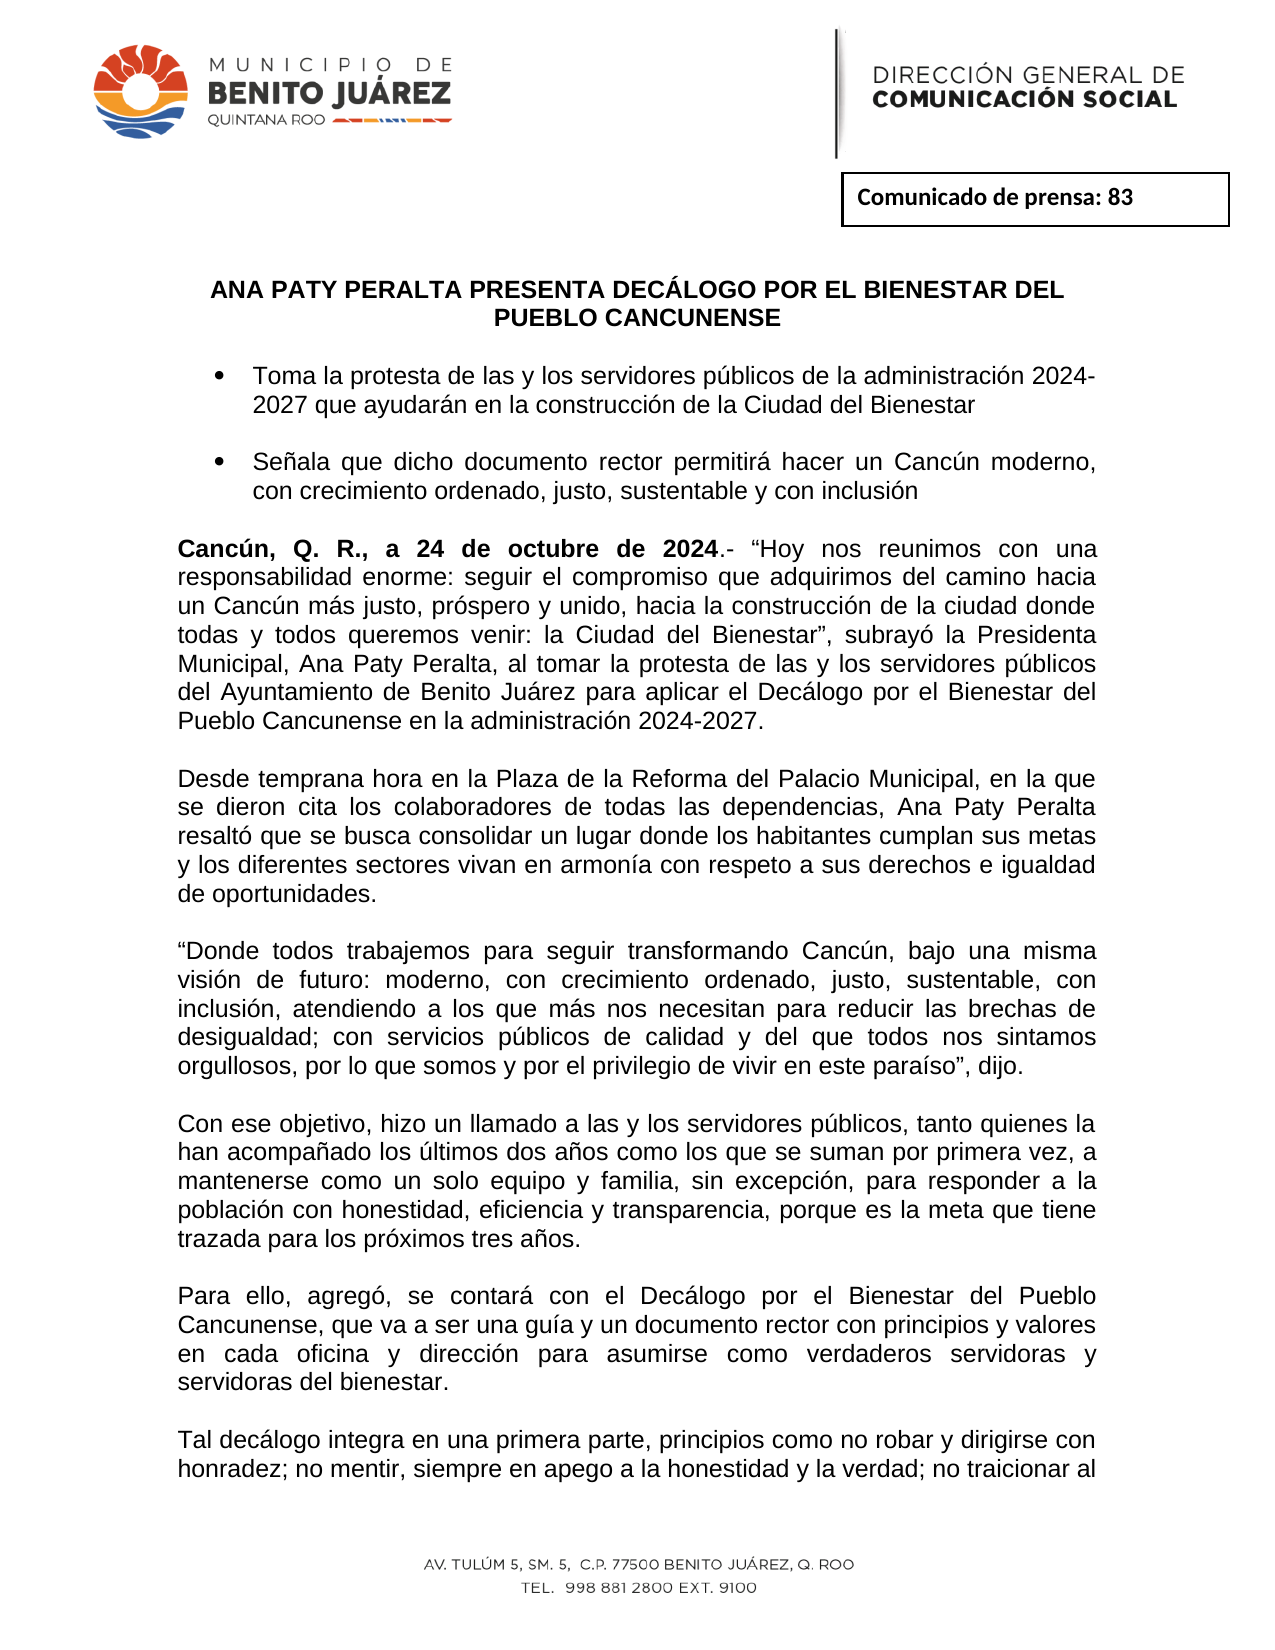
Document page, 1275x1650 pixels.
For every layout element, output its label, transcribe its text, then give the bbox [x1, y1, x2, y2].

text Desde temprana hora en la Plaza de la Reforma del Palacio Municipal, en la que se dieron cita los colaboradores de todas las dependencias, Ana Paty Peralta resaltó que se busca consolidar un lugar donde los habitantes cumplan sus metas y los diferentes sectores vivan en armonía con respeto a sus derechos e igualdad de oportunidades. [177, 763, 1098, 907]
text Cancún, Q. R., a 24 de octubre de 2024.- “Hoy nos reunimos con una responsabilidad enorme: seguir el compromiso que adquirimos del camino hacia un Cancún más justo, próspero y unido, hacia la construcción de la ciudad donde todas y todos queremos venir: la Ciudad del Bienestar”, subrayó la Presidenta Municipal, Ana Paty Peralta, al tomar la protesta de las y los servidores públicos del Ayuntamiento de Benito Juárez para aplicar el Decálogo por el Bienestar del Pueblo Cancunense en la administración 2024-2027. [177, 533, 1098, 735]
text ANA PATY PERALTA PRESENTA DECÁLOGO POR EL BIENESTAR DEL PUEBLO CANCUNENSE [177, 274, 1098, 332]
picture [1, 0, 1275, 170]
text “Donde todos trabajemos para seguir transformando Cancún, bajo una misma visión de futuro: moderno, con crecimiento ordenado, justo, sustentable, con inclusión, atendiendo a los que más nos necesitan para reducir las brechas de desigualdad; con servicios públicos de calidad y del que todos nos sintamos orgullosos, por lo que somos y por el privilegio de vivir en este paraíso”, dijo. [177, 936, 1098, 1080]
text Para ello, agregó, se contará con el Decálogo por el Bienestar del Pueblo Cancunense, que va a ser una guía y un documento rector con principios y valores en cada oficina y dirección para asumirse como verdaderos servidoras y servidoras del bienestar. [177, 1281, 1098, 1396]
picture [1, 1540, 1275, 1624]
list Toma la protesta de las y los servidores públicos de la administración 2024-2027 que ayudarán en la construcción de la Ciudad del Bienestar [215, 361, 1098, 418]
text Con ese objetivo, hizo un llamado a las y los servidores públicos, tanto quienes la han acompañado los últimos dos años como los que se suman por primera vez, a mantenerse como un solo equipo y familia, sin excepción, para responder a la población con honestidad, eficiencia y transparencia, porque es la meta que tiene trazada para los próximos tres años. [177, 1108, 1098, 1252]
list Señala que dicho documento rector permitirá hacer un Cancún moderno, con crecimiento ordenado, justo, sustentable y con inclusión [215, 447, 1098, 505]
